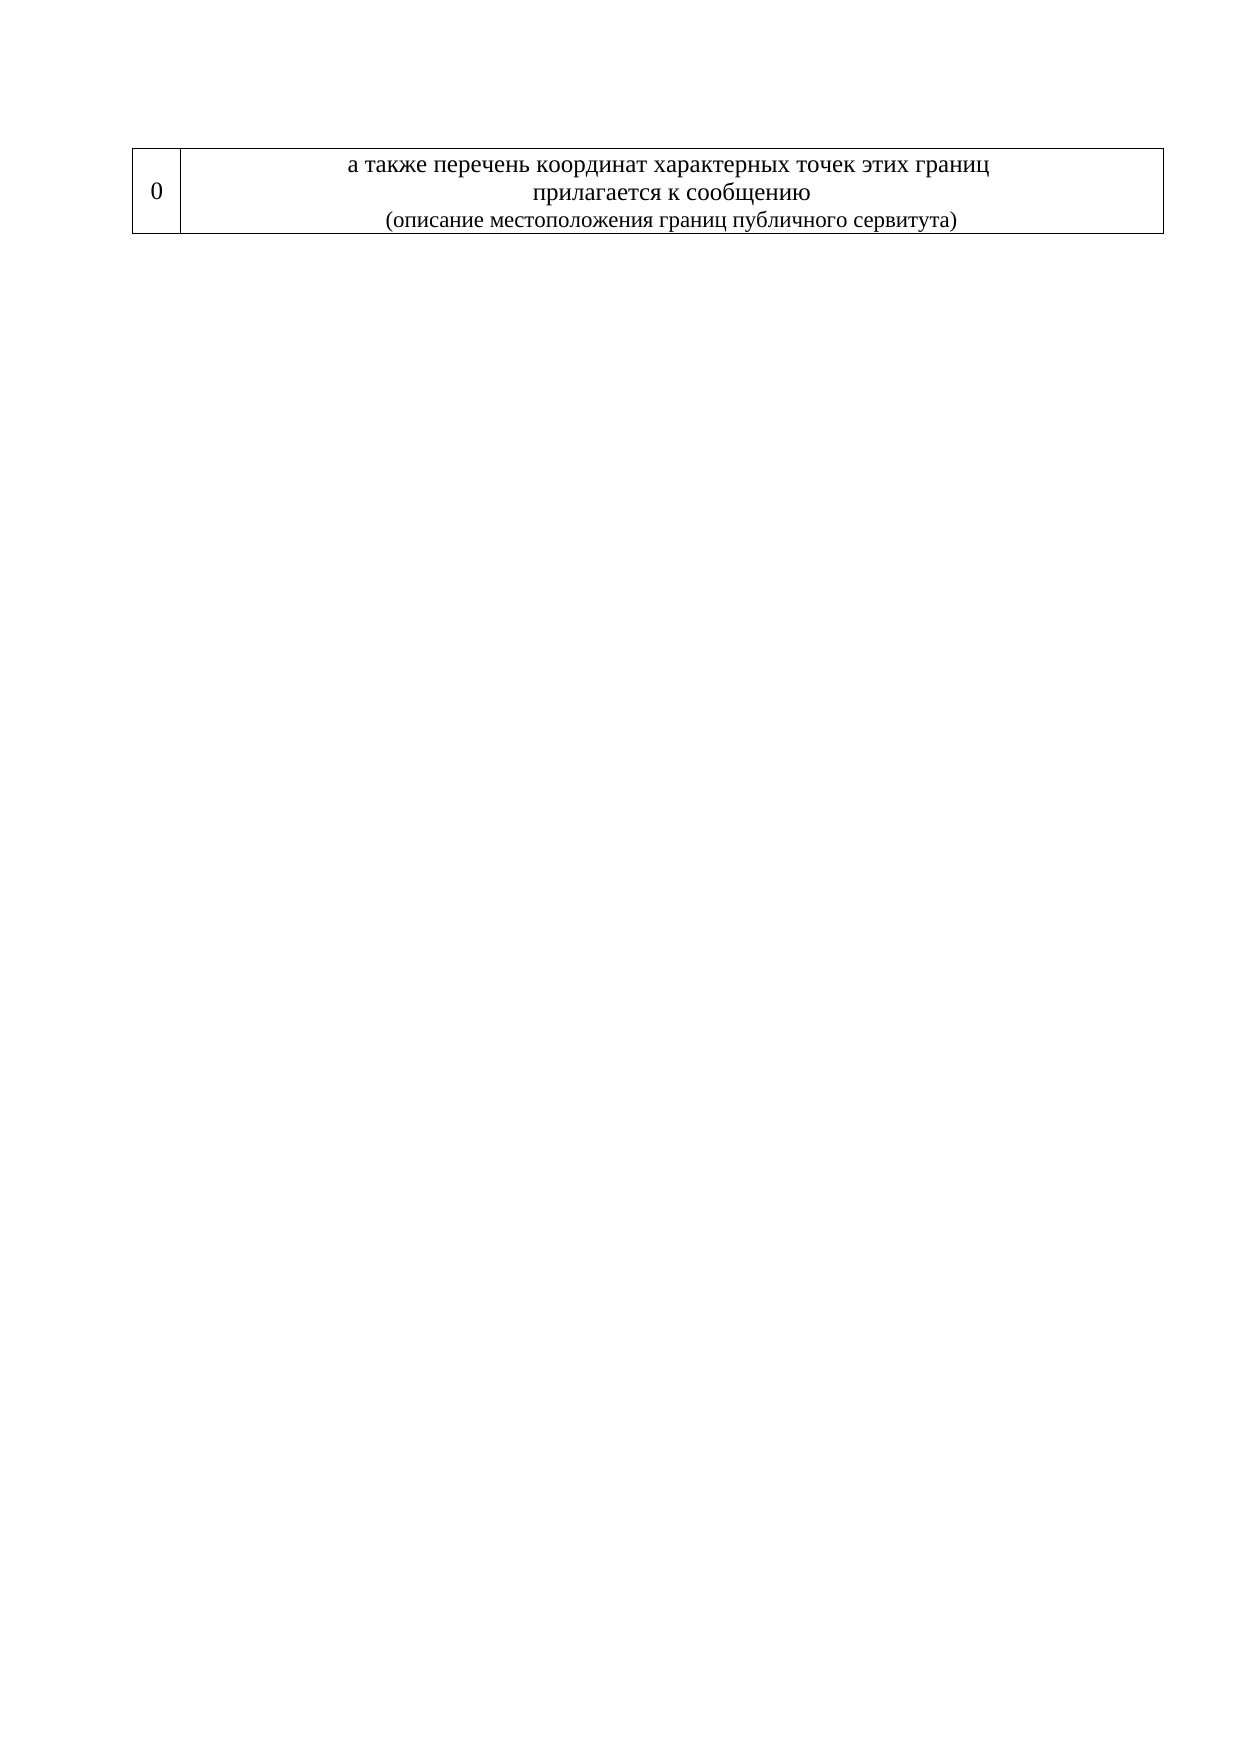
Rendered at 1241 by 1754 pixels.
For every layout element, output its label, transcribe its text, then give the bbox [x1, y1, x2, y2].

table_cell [181, 149, 1163, 233]
table_cell 10 [133, 149, 180, 233]
